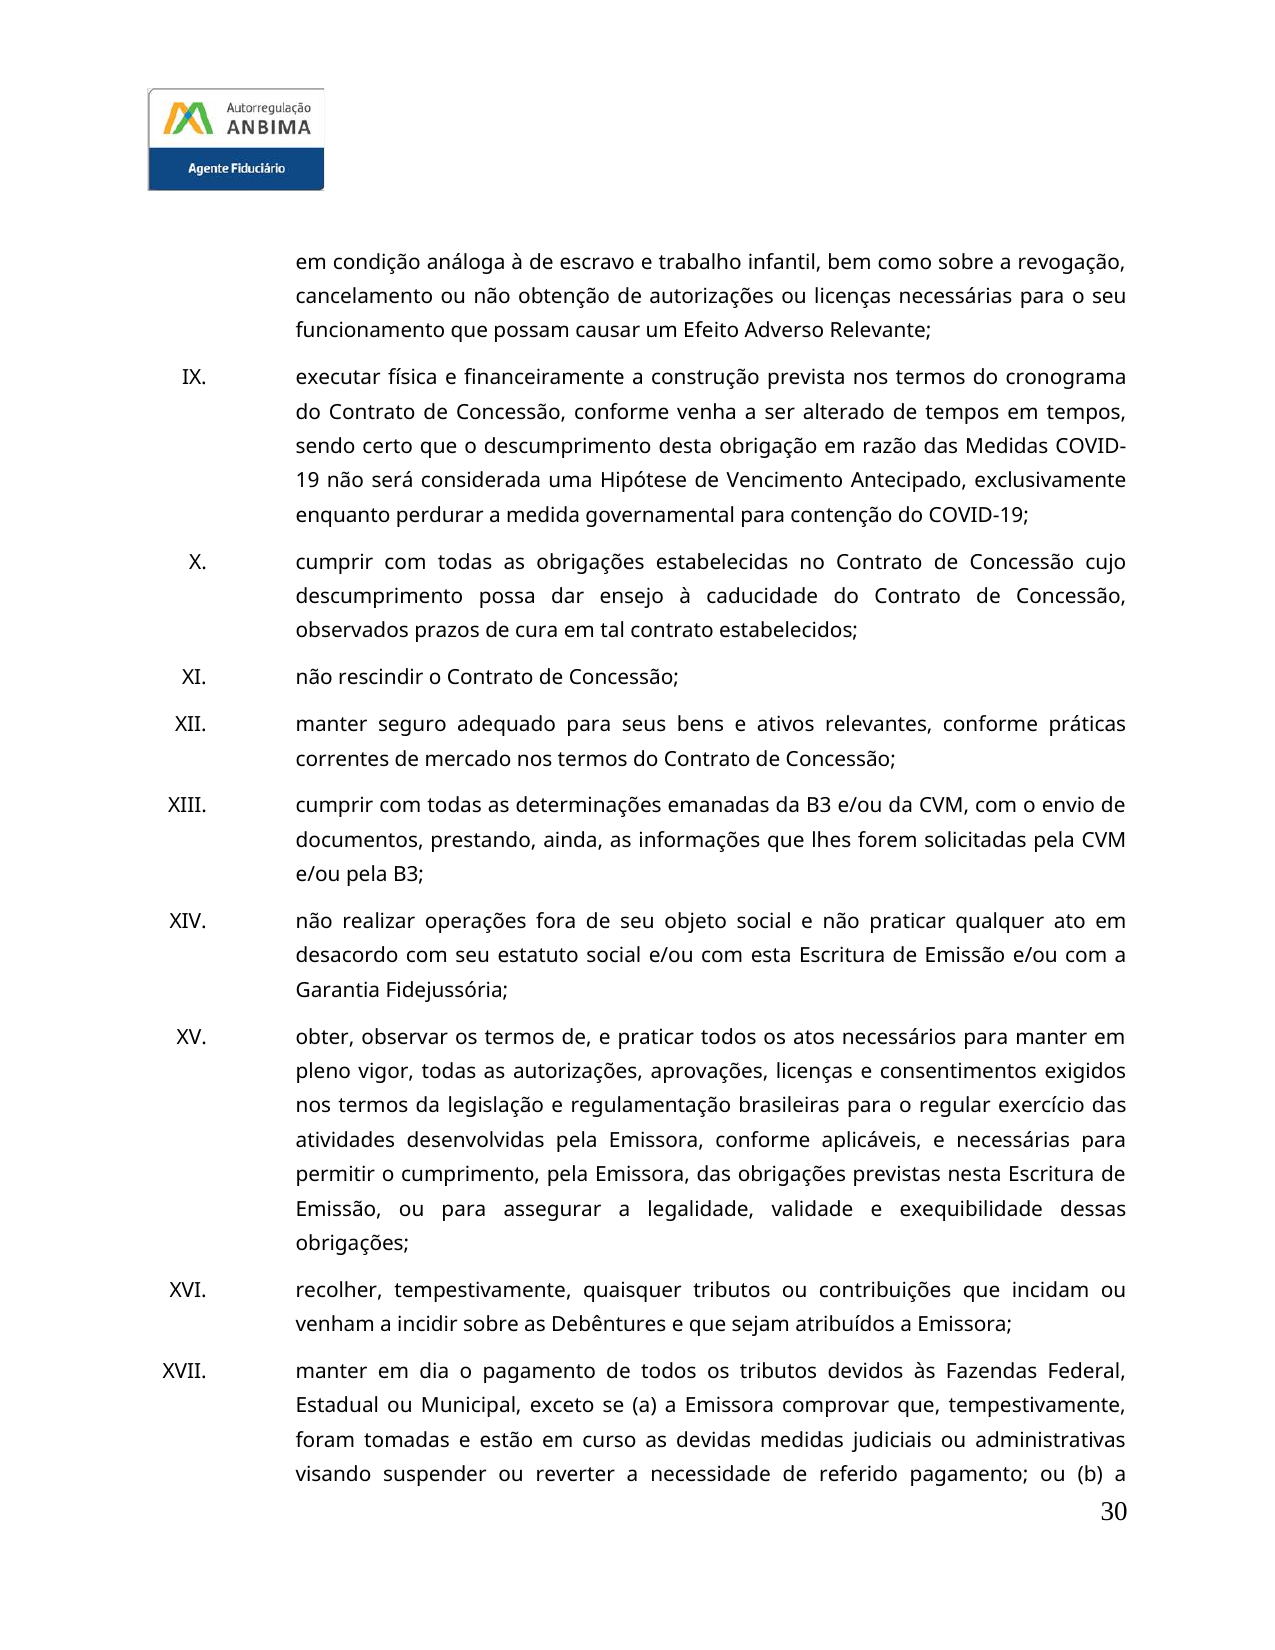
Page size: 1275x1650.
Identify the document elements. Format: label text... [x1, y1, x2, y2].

list recolher, tempestivamente, quaisquer tributos ou contribuições que incidam ou venham a incidir sobre as Debêntures e que sejam atribuídos a Emissora; [207, 1275, 1127, 1338]
list obter, observar os termos de, e praticar todos os atos necessários para manter em pleno vigor, todas as autorizações, aprovações, licenças e consentimentos exigidos nos termos da legislação e regulamentação brasileiras para o regular exercício das atividades desenvolvidas pela Emissora, conforme aplicáveis, e necessárias para permitir o cumprimento, pela Emissora, das obrigações previstas nesta Escritura de Emissão, ou para assegurar a legalidade, validade e exequibilidade dessas obrigações; [207, 1022, 1127, 1257]
list manter seguro adequado para seus bens e ativos relevantes, conforme práticas correntes de mercado nos termos do Contrato de Concessão; [207, 709, 1127, 772]
list executar física e financeiramente a construção prevista nos termos do cronograma do Contrato de Concessão, conforme venha a ser alterado de tempos em tempos, sendo certo que o descumprimento desta obrigação em razão das Medidas COVID-19 não será considerada uma Hipótese de Vencimento Antecipado, exclusivamente enquanto perdurar a medida governamental para contenção do COVID-19; [207, 362, 1127, 528]
list não rescindir o Contrato de Concessão; [207, 662, 1127, 691]
picture [147, 88, 325, 191]
list não realizar operações fora de seu objeto social e não praticar qualquer ato em desacordo com seu estatuto social e/ou com esta Escritura de Emissão e/ou com a Garantia Fidejussória; [207, 906, 1127, 1003]
list cumprir com todas as obrigações estabelecidas no Contrato de Concessão cujo descumprimento possa dar ensejo à caducidade do Contrato de Concessão, observados prazos de cura em tal contrato estabelecidos; [207, 547, 1127, 644]
list cumprir com todas as determinações emanadas da B3 e/ou da CVM, com o envio de documentos, prestando, ainda, as informações que lhes forem solicitadas pela CVM e/ou pela B3; [207, 791, 1127, 888]
